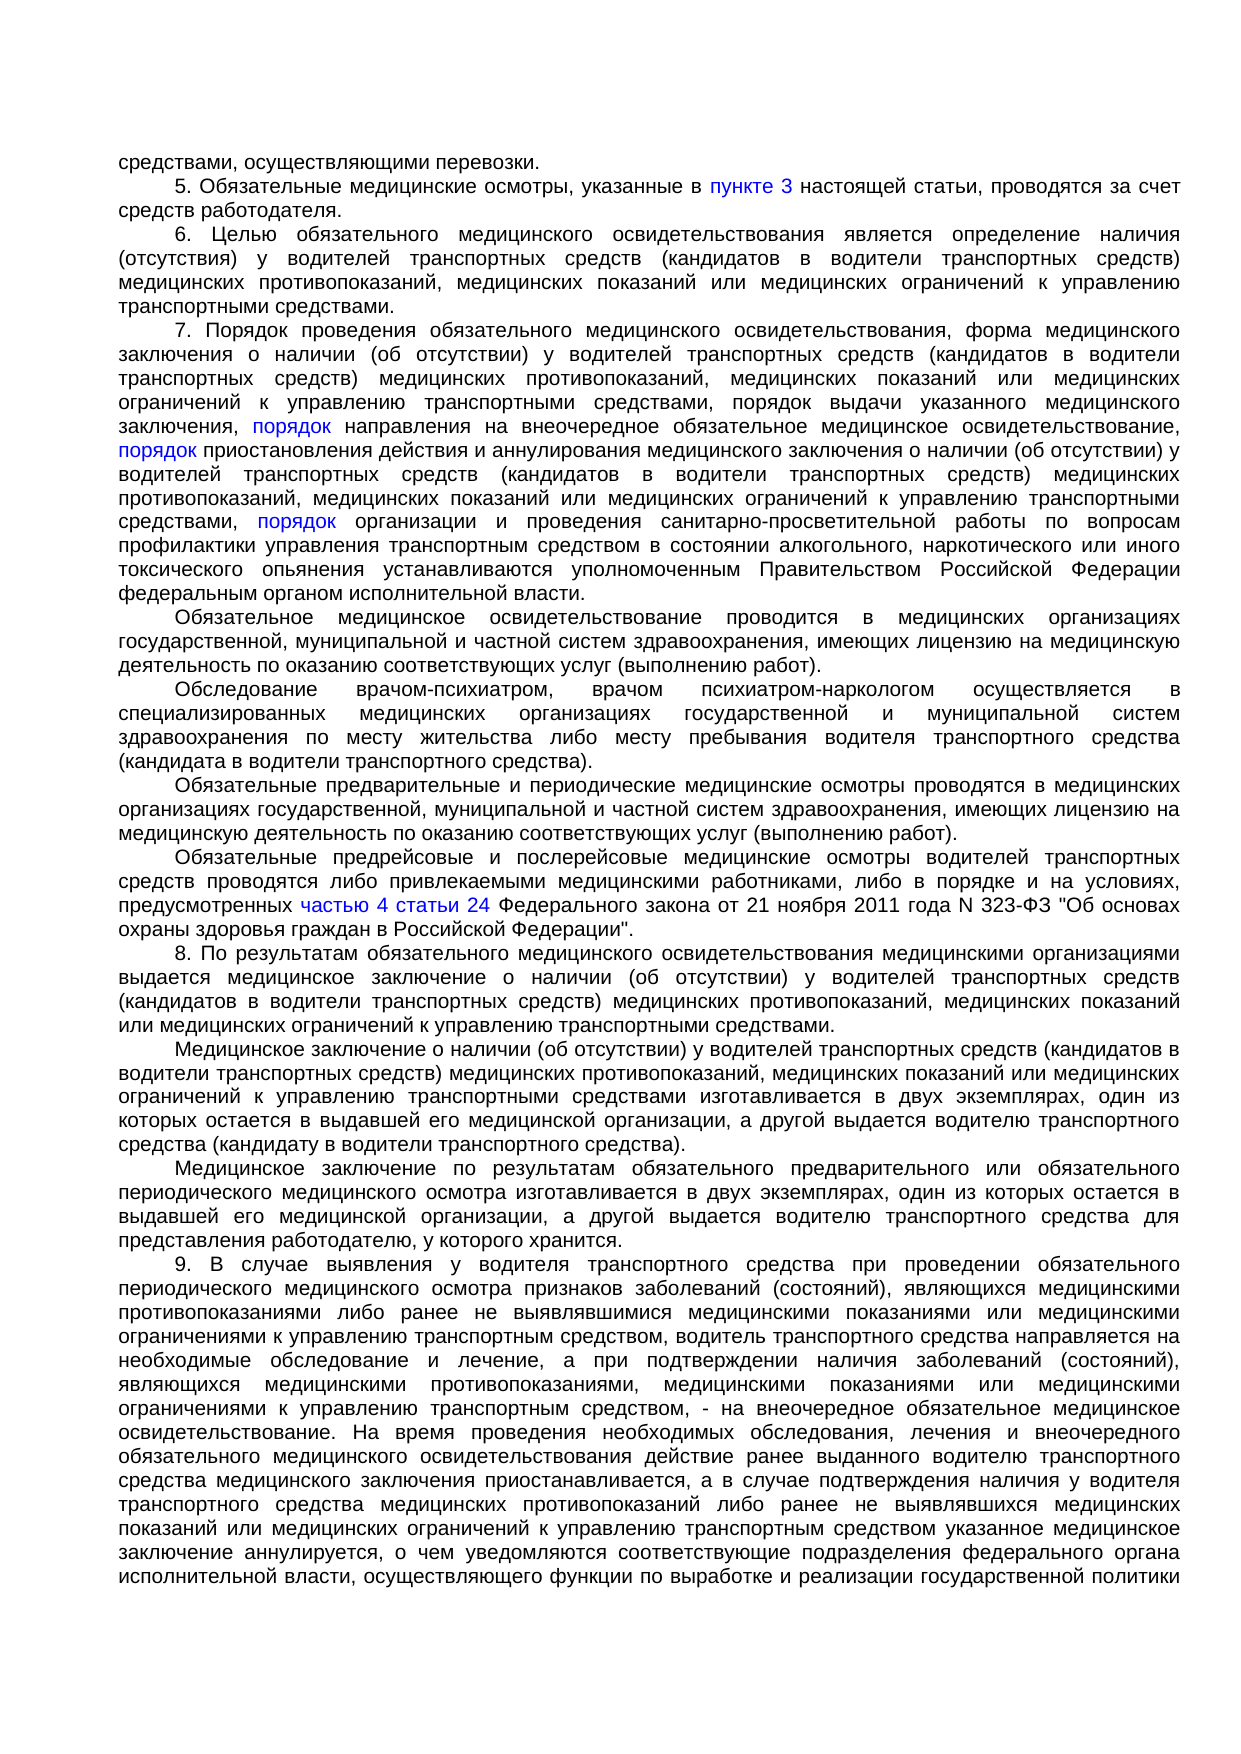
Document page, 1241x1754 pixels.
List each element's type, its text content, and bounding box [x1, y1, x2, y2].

text Медицинское заключение по результатам обязательного предварительного или обязательного периодического медицинского осмотра изготавливается в двух экземплярах, один из которых остается в выдавшей его медицинской организации, а другой выдается водителю транспортного средства для представления работодателю, у которого хранится. [118, 1156, 1181, 1252]
text Обязательное медицинское освидетельствование проводится в медицинских организациях государственной, муниципальной и частной систем здравоохранения, имеющих лицензию на медицинскую деятельность по оказанию соответствующих услуг (выполнению работ). [118, 605, 1181, 677]
text 5. Обязательные медицинские осмотры, указанные в пункте 3 настоящей статьи, проводятся за счет средств работодателя. [118, 174, 1181, 222]
text Обследование врачом-психиатром, врачом психиатром-наркологом осуществляется в специализированных медицинских организациях государственной и муниципальной систем здравоохранения по месту жительства либо месту пребывания водителя транспортного средства (кандидата в водители транспортного средства). [118, 677, 1181, 773]
text 6. Целью обязательного медицинского освидетельствования является определение наличия (отсутствия) у водителей транспортных средств (кандидатов в водители транспортных средств) медицинских противопоказаний, медицинских показаний или медицинских ограничений к управлению транспортными средствами. [118, 222, 1181, 318]
text Обязательные предрейсовые и послерейсовые медицинские осмотры водителей транспортных средств проводятся либо привлекаемыми медицинскими работниками, либо в порядке и на условиях, предусмотренных частью 4 статьи 24 Федерального закона от 21 ноября 2011 года N 323-ФЗ "Об основах охраны здоровья граждан в Российской Федерации". [118, 845, 1181, 941]
text Медицинское заключение о наличии (об отсутствии) у водителей транспортных средств (кандидатов в водители транспортных средств) медицинских противопоказаний, медицинских показаний или медицинских ограничений к управлению транспортными средствами изготавливается в двух экземплярах, один из которых остается в выдавшей его медицинской организации, а другой выдается водителю транспортного средства (кандидату в водители транспортного средства). [118, 1036, 1181, 1156]
text 7. Порядок проведения обязательного медицинского освидетельствования, форма медицинского заключения о наличии (об отсутствии) у водителей транспортных средств (кандидатов в водители транспортных средств) медицинских противопоказаний, медицинских показаний или медицинских ограничений к управлению транспортными средствами, порядок выдачи указанного медицинского заключения, порядок направления на внеочередное обязательное медицинское освидетельствование, порядок приостановления действия и аннулирования медицинского заключения о наличии (об отсутствии) у водителей транспортных средств (кандидатов в водители транспортных средств) медицинских противопоказаний, медицинских показаний или медицинских ограничений к управлению транспортными средствами, порядок организации и проведения санитарно-просветительной работы по вопросам профилактики управления транспортным средством в состоянии алкогольного, наркотического или иного токсического опьянения устанавливаются уполномоченным Правительством Российской Федерации федеральным органом исполнительной власти. [118, 318, 1181, 605]
text Обязательные предварительные и периодические медицинские осмотры проводятся в медицинских организациях государственной, муниципальной и частной систем здравоохранения, имеющих лицензию на медицинскую деятельность по оказанию соответствующих услуг (выполнению работ). [118, 773, 1181, 845]
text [118, 150, 1181, 174]
text 8. По результатам обязательного медицинского освидетельствования медицинскими организациями выдается медицинское заключение о наличии (об отсутствии) у водителей транспортных средств (кандидатов в водители транспортных средств) медицинских противопоказаний, медицинских показаний или медицинских ограничений к управлению транспортными средствами. [118, 941, 1181, 1036]
